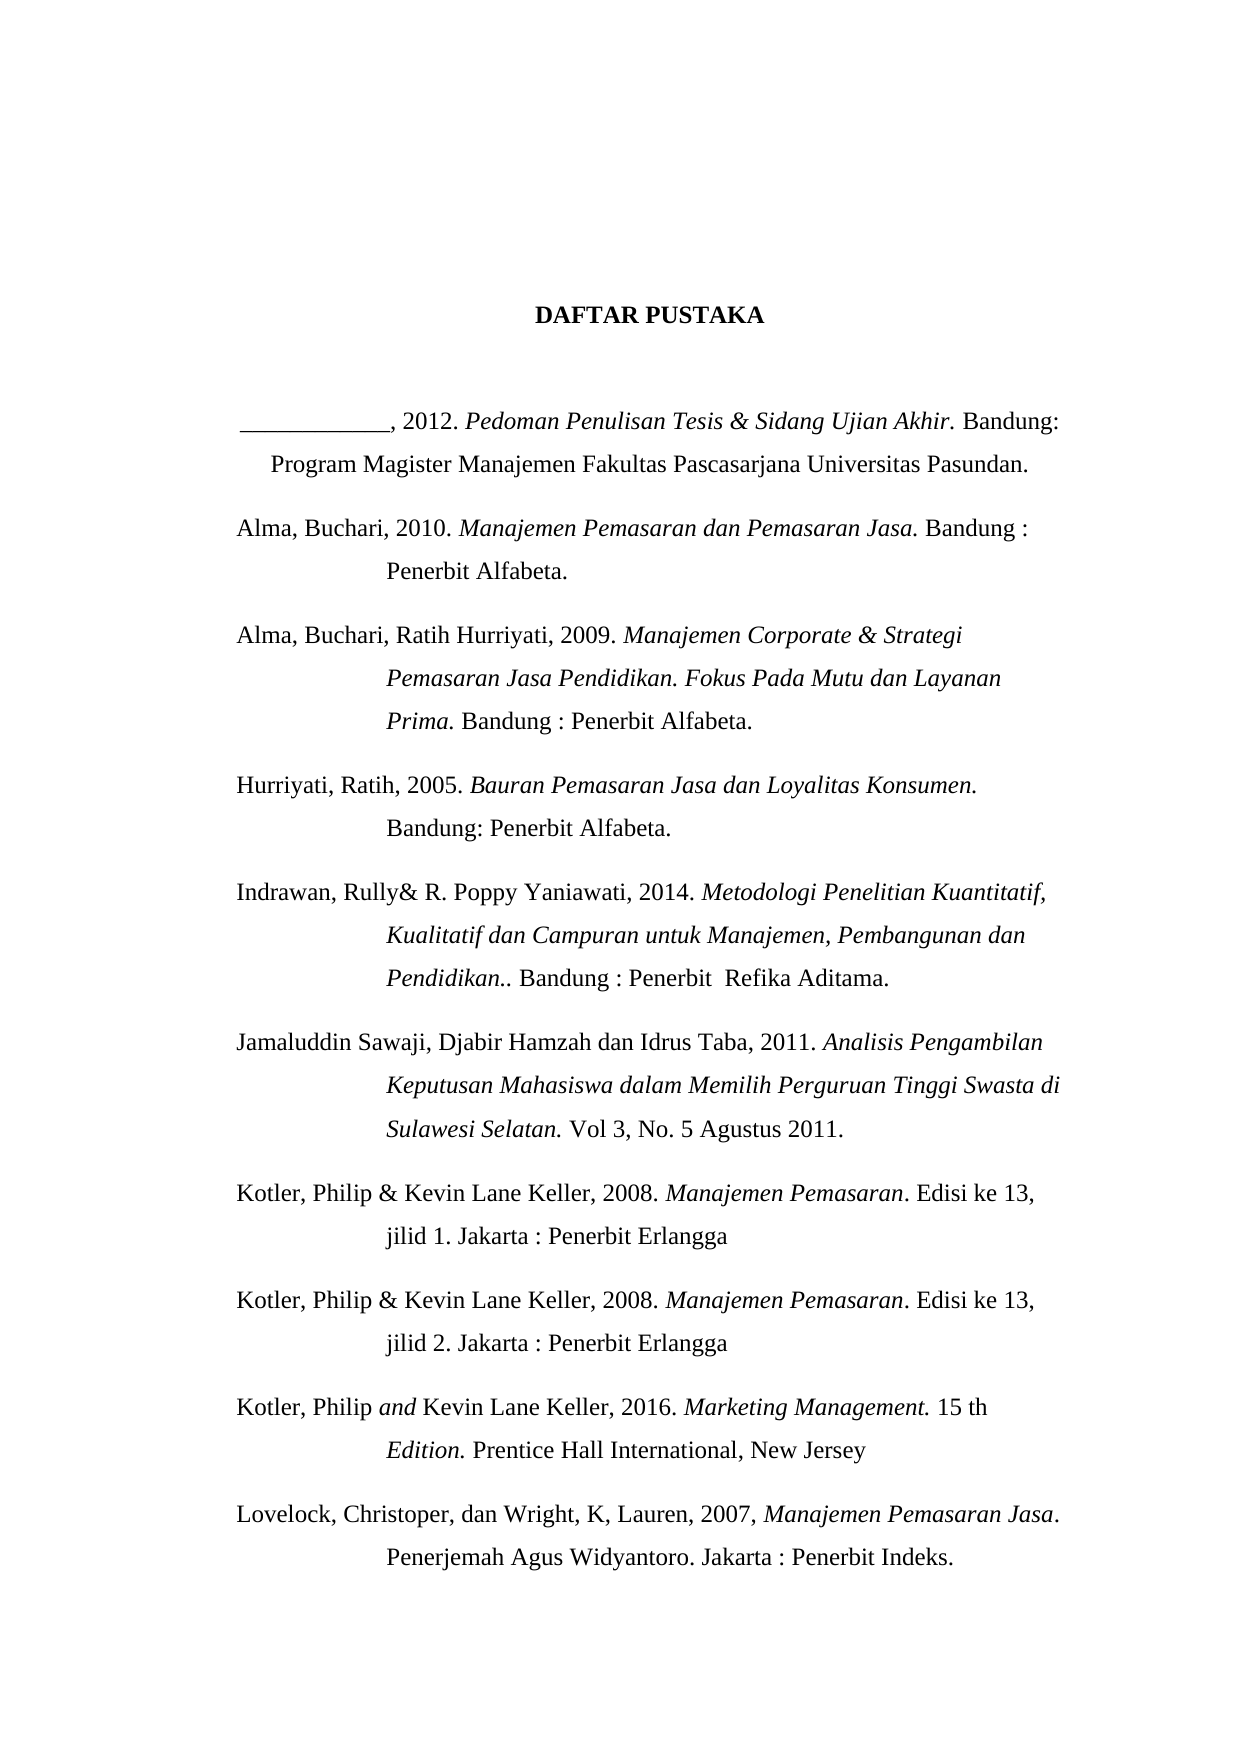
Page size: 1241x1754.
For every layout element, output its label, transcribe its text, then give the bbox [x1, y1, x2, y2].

text Alma, Buchari, 2010. Manajemen Pemasaran dan Pemasaran Jasa. Bandung : Penerbit Alfabeta. [236, 513, 1063, 585]
text ____________, 2012. Pedoman Penulisan Tesis & Sidang Ujian Akhir. Bandung: Program Magister Manajemen Fakultas Pascasarjana Universitas Pasundan. [236, 406, 1063, 478]
text Indrawan, Rully& R. Poppy Yaniawati, 2014. Metodologi Penelitian Kuantitatif, Kualitatif dan Campuran untuk Manajemen, Pembangunan dan Pendidikan.. Bandung : Penerbit Refika Aditama. [236, 877, 1063, 992]
text Kotler, Philip & Kevin Lane Keller, 2008. Manajemen Pemasaran. Edisi ke 13, jilid 2. Jakarta : Penerbit Erlangga [236, 1285, 1063, 1357]
text Lovelock, Christoper, dan Wright, K, Lauren, 2007, Manajemen Pemasaran Jasa. Penerjemah Agus Widyantoro. Jakarta : Penerbit Indeks. [236, 1499, 1063, 1571]
text Hurriyati, Ratih, 2005. Bauran Pemasaran Jasa dan Loyalitas Konsumen. Bandung: Penerbit Alfabeta. [236, 770, 1063, 842]
text DAFTAR PUSTAKA [236, 300, 1063, 371]
text Alma, Buchari, Ratih Hurriyati, 2009. Manajemen Corporate & Strategi Pemasaran Jasa Pendidikan. Fokus Pada Mutu dan Layanan Prima. Bandung : Penerbit Alfabeta. [236, 620, 1063, 735]
text Kotler, Philip and Kevin Lane Keller, 2016. Marketing Management. 15 th Edition. Prentice Hall International, New Jersey [236, 1392, 1063, 1464]
text Jamaluddin Sawaji, Djabir Hamzah dan Idrus Taba, 2011. Analisis Pengambilan Keputusan Mahasiswa dalam Memilih Perguruan Tinggi Swasta di Sulawesi Selatan. Vol 3, No. 5 Agustus 2011. [236, 1027, 1063, 1142]
text Kotler, Philip & Kevin Lane Keller, 2008. Manajemen Pemasaran. Edisi ke 13, jilid 1. Jakarta : Penerbit Erlangga [236, 1178, 1063, 1249]
